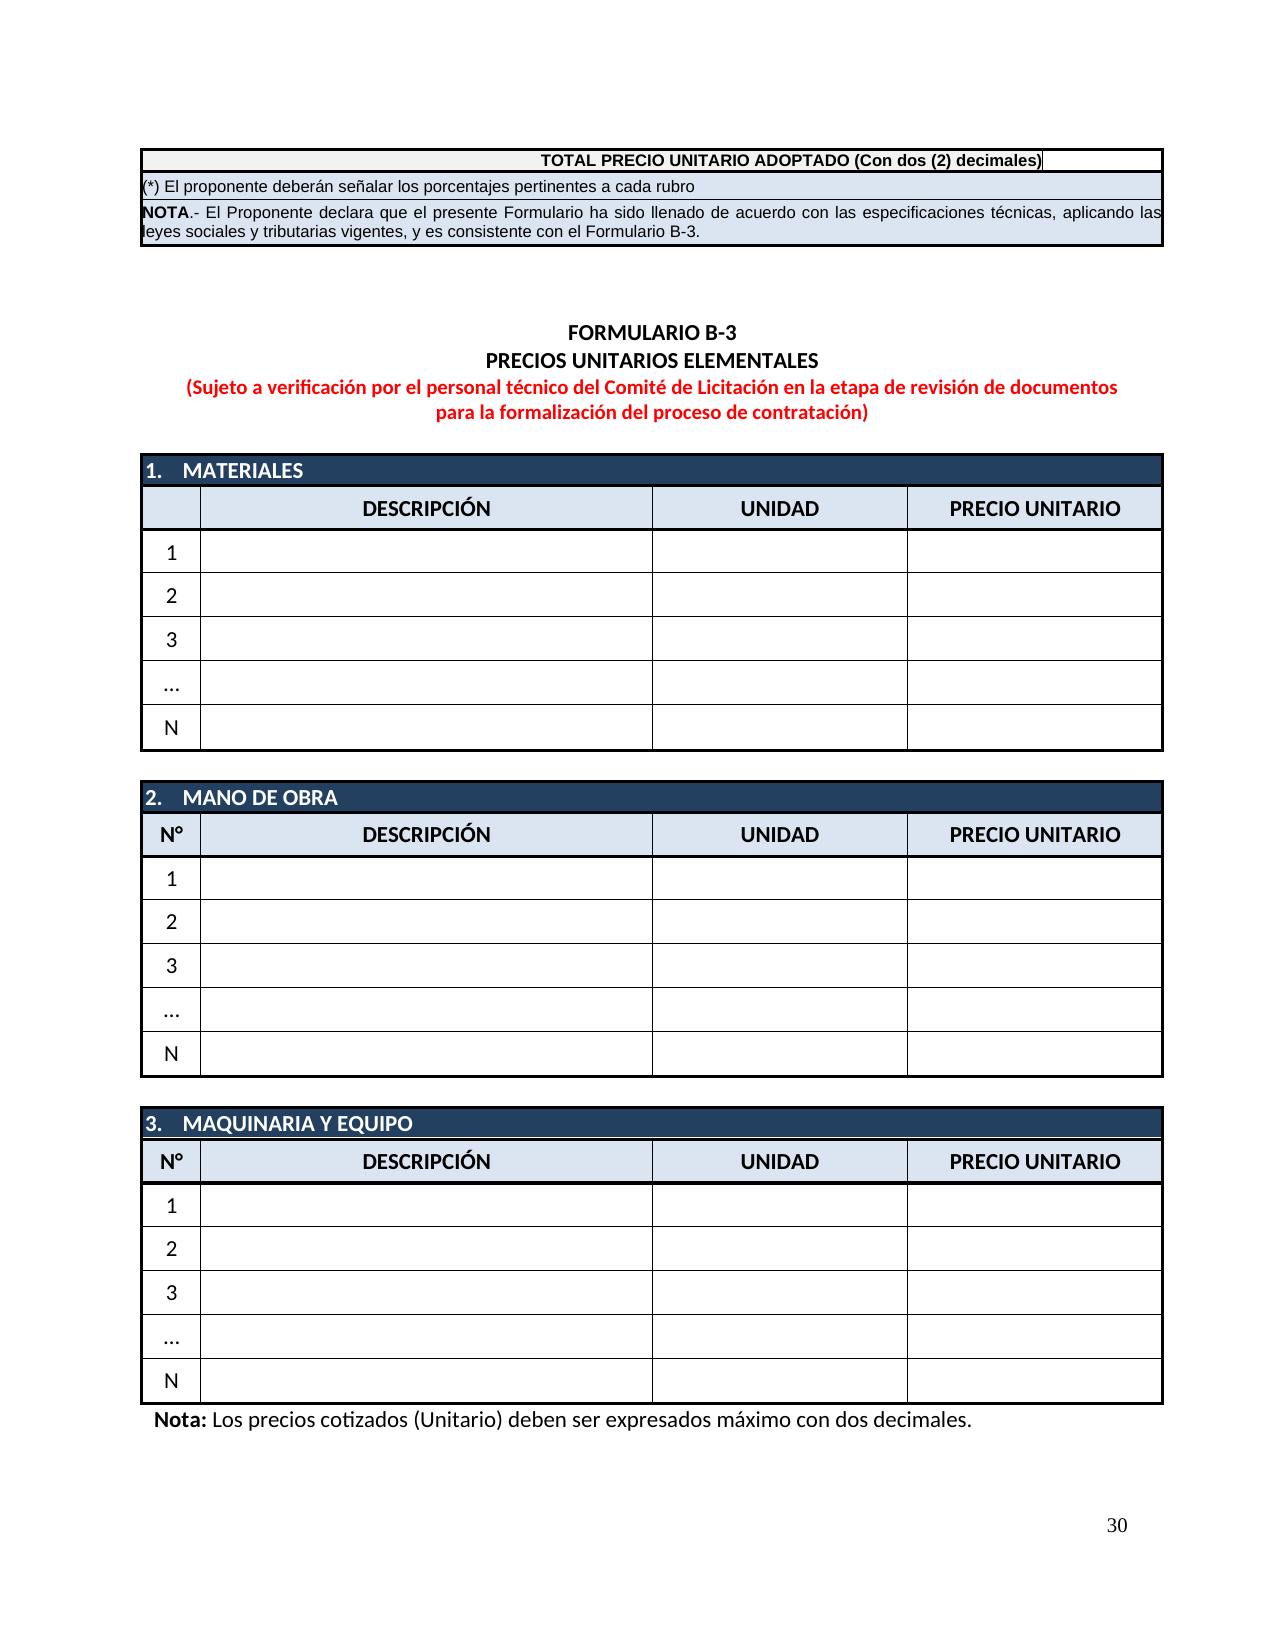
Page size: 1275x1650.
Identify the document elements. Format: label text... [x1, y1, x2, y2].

table_cell DESCRIPCIÓN [201, 814, 652, 855]
table_cell [201, 1271, 652, 1314]
table_cell [143, 487, 200, 528]
table_cell [908, 1315, 1161, 1358]
table_cell [653, 705, 907, 748]
table_cell [908, 900, 1161, 943]
table_cell PRECIO UNITARIO [908, 814, 1161, 855]
table_cell [653, 1271, 907, 1314]
text Nota: Los precios cotizados (Unitario) deben ser expresados máximo con dos decimales. [0, 1405, 1127, 1433]
table_cell [201, 900, 652, 943]
table_cell [908, 531, 1161, 572]
table_cell [201, 1359, 652, 1402]
table_cell [908, 1032, 1161, 1075]
table_cell [908, 1359, 1161, 1402]
table_cell 3 [143, 1271, 200, 1314]
table_cell [201, 573, 652, 616]
table_cell [653, 1185, 907, 1226]
table_cell UNIDAD [653, 1141, 907, 1181]
table_cell DESCRIPCIÓN [201, 1141, 652, 1181]
table_cell [201, 1315, 652, 1358]
table_header MANO DE OBRA [143, 783, 1161, 811]
table_cell N [143, 1359, 200, 1402]
table_cell [908, 858, 1161, 899]
table_cell [201, 988, 652, 1031]
table_cell 2 [143, 573, 200, 616]
table_cell [908, 617, 1161, 660]
table_cell [653, 1032, 907, 1075]
table_cell [201, 1032, 652, 1075]
table_cell N [143, 1032, 200, 1075]
table_cell [908, 1227, 1161, 1269]
text FORMULARIO B-3 [177, 318, 1127, 346]
table_cell [908, 573, 1161, 616]
table_cell [908, 944, 1161, 987]
table_cell 3 [143, 617, 200, 660]
table_cell [908, 1185, 1161, 1226]
table_cell [908, 988, 1161, 1031]
table_cell PRECIO UNITARIO [908, 487, 1161, 528]
table_cell N [143, 705, 200, 748]
table_cell 1 [143, 858, 200, 899]
table_cell … [143, 661, 200, 704]
table_cell 1 [143, 1185, 200, 1226]
table_cell 2 [143, 900, 200, 943]
table_cell [201, 661, 652, 704]
table_cell 2 [143, 1227, 200, 1269]
table_cell UNIDAD [653, 814, 907, 855]
table_cell [201, 531, 652, 572]
table_cell [201, 944, 652, 987]
table_cell DESCRIPCIÓN [201, 487, 652, 528]
table_header MAQUINARIA Y EQUIPO [143, 1109, 1161, 1137]
table_cell TOTAL PRECIO UNITARIO ADOPTADO (Con dos (2) decimales) [143, 151, 1042, 170]
table_cell [201, 858, 652, 899]
table_cell NOTA.- El Proponente declara que el presente Formulario ha sido llenado de acuerdo con las especificaciones técnicas, aplicando las leyes sociales y tributarias vigentes, y es consistente con el Formulario B-3. [143, 200, 1161, 244]
table_cell [653, 1315, 907, 1358]
text (Sujeto a verificación por el personal técnico del Comité de Licitación en la etapa de revisión de documentos para la formalización del proceso de contratación) [177, 374, 1127, 425]
table_cell [653, 858, 907, 899]
table_cell N° [143, 1141, 200, 1181]
table_cell 3 [143, 944, 200, 987]
table_cell [908, 705, 1161, 748]
table_cell [653, 1359, 907, 1402]
table_cell [653, 617, 907, 660]
table_cell [653, 661, 907, 704]
table_cell UNIDAD [653, 487, 907, 528]
table_header MATERIALES [143, 456, 1161, 484]
table_cell [653, 900, 907, 943]
table_cell [201, 705, 652, 748]
table_cell [908, 661, 1161, 704]
table_cell [201, 617, 652, 660]
table_cell N° [143, 814, 200, 855]
table_cell (*) El proponente deberán señalar los porcentajes pertinentes a cada rubro [143, 173, 1161, 199]
table_cell [653, 988, 907, 1031]
table_cell [201, 1227, 652, 1269]
table_cell … [143, 988, 200, 1031]
text PRECIOS UNITARIOS ELEMENTALES [177, 346, 1127, 374]
table_cell … [143, 1315, 200, 1358]
table_cell [201, 1185, 652, 1226]
table_cell 1 [143, 531, 200, 572]
table_cell [653, 531, 907, 572]
table_cell [653, 944, 907, 987]
table_cell [653, 573, 907, 616]
table_cell [1043, 151, 1161, 170]
table_cell [653, 1227, 907, 1269]
table_cell [908, 1271, 1161, 1314]
table_cell PRECIO UNITARIO [908, 1141, 1161, 1181]
